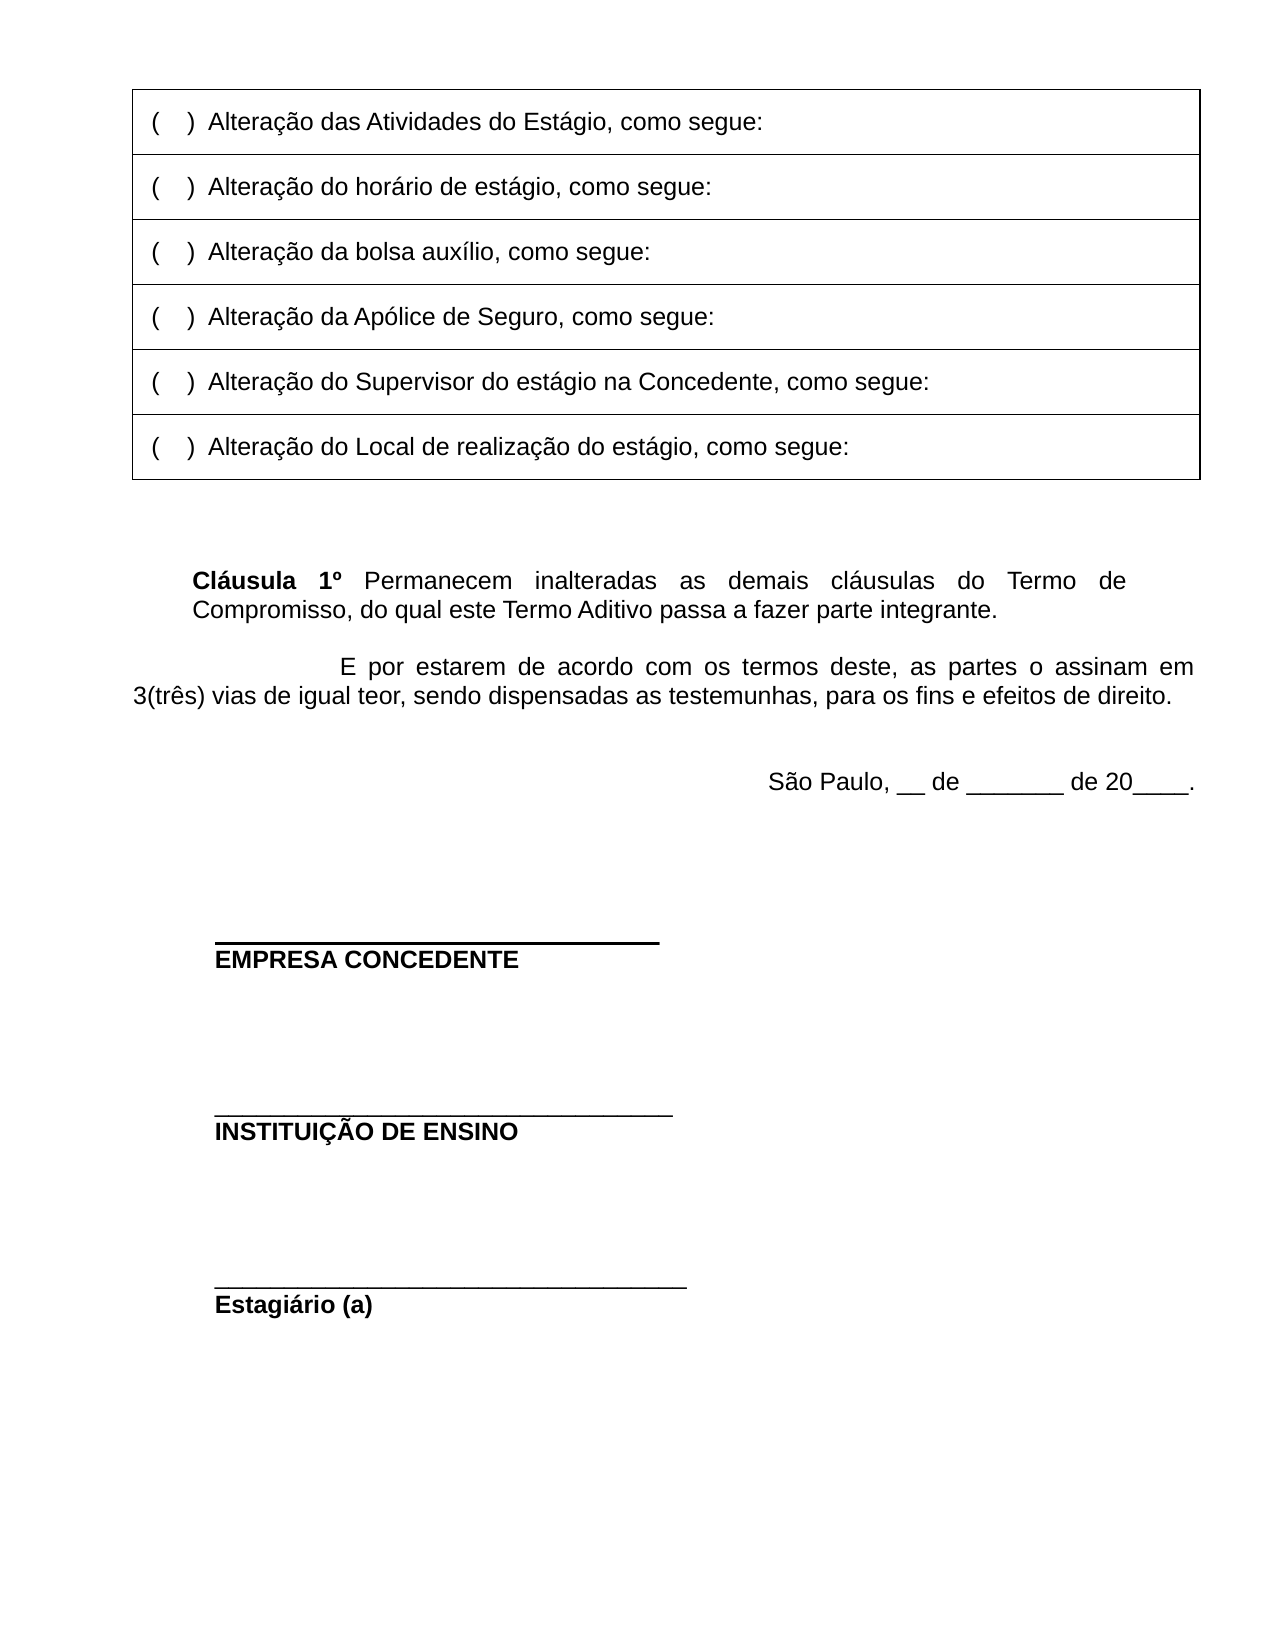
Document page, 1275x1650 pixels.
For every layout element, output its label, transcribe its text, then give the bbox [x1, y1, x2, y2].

text E por estarem de acordo com os termos deste, as partes o assinam em 3(três) vias de igual teor, sendo dispensadas as testemunhas, para os fins e efeitos de direito. [133, 652, 1196, 710]
table_cell ( ) Alteração das Atividades do Estágio, como segue: [133, 90, 1199, 154]
table_cell ( ) Alteração da bolsa auxílio, como segue: [133, 220, 1199, 284]
table_cell ( ) Alteração do Supervisor do estágio na Concedente, como segue: [133, 350, 1199, 414]
table_cell ( ) Alteração da Apólice de Seguro, como segue: [133, 285, 1199, 349]
table_cell ( ) Alteração do Local de realização do estágio, como segue: [133, 415, 1199, 479]
table_cell ( ) Alteração do horário de estágio, como segue: [133, 155, 1199, 219]
text São Paulo, __ de _______ de 20____. [133, 767, 1196, 796]
table_header _________________________________ INSTITUIÇÃO DE ENSINO __________________________________ Estagiário (a) [203, 1089, 1138, 1319]
table_header EMPRESA CONCEDENTE [203, 911, 671, 974]
text Cláusula 1º Permanecem inalteradas as demais cláusulas do Termo de Compromisso, do qual este Termo Aditivo passa a fazer parte integrante. [192, 566, 1127, 623]
